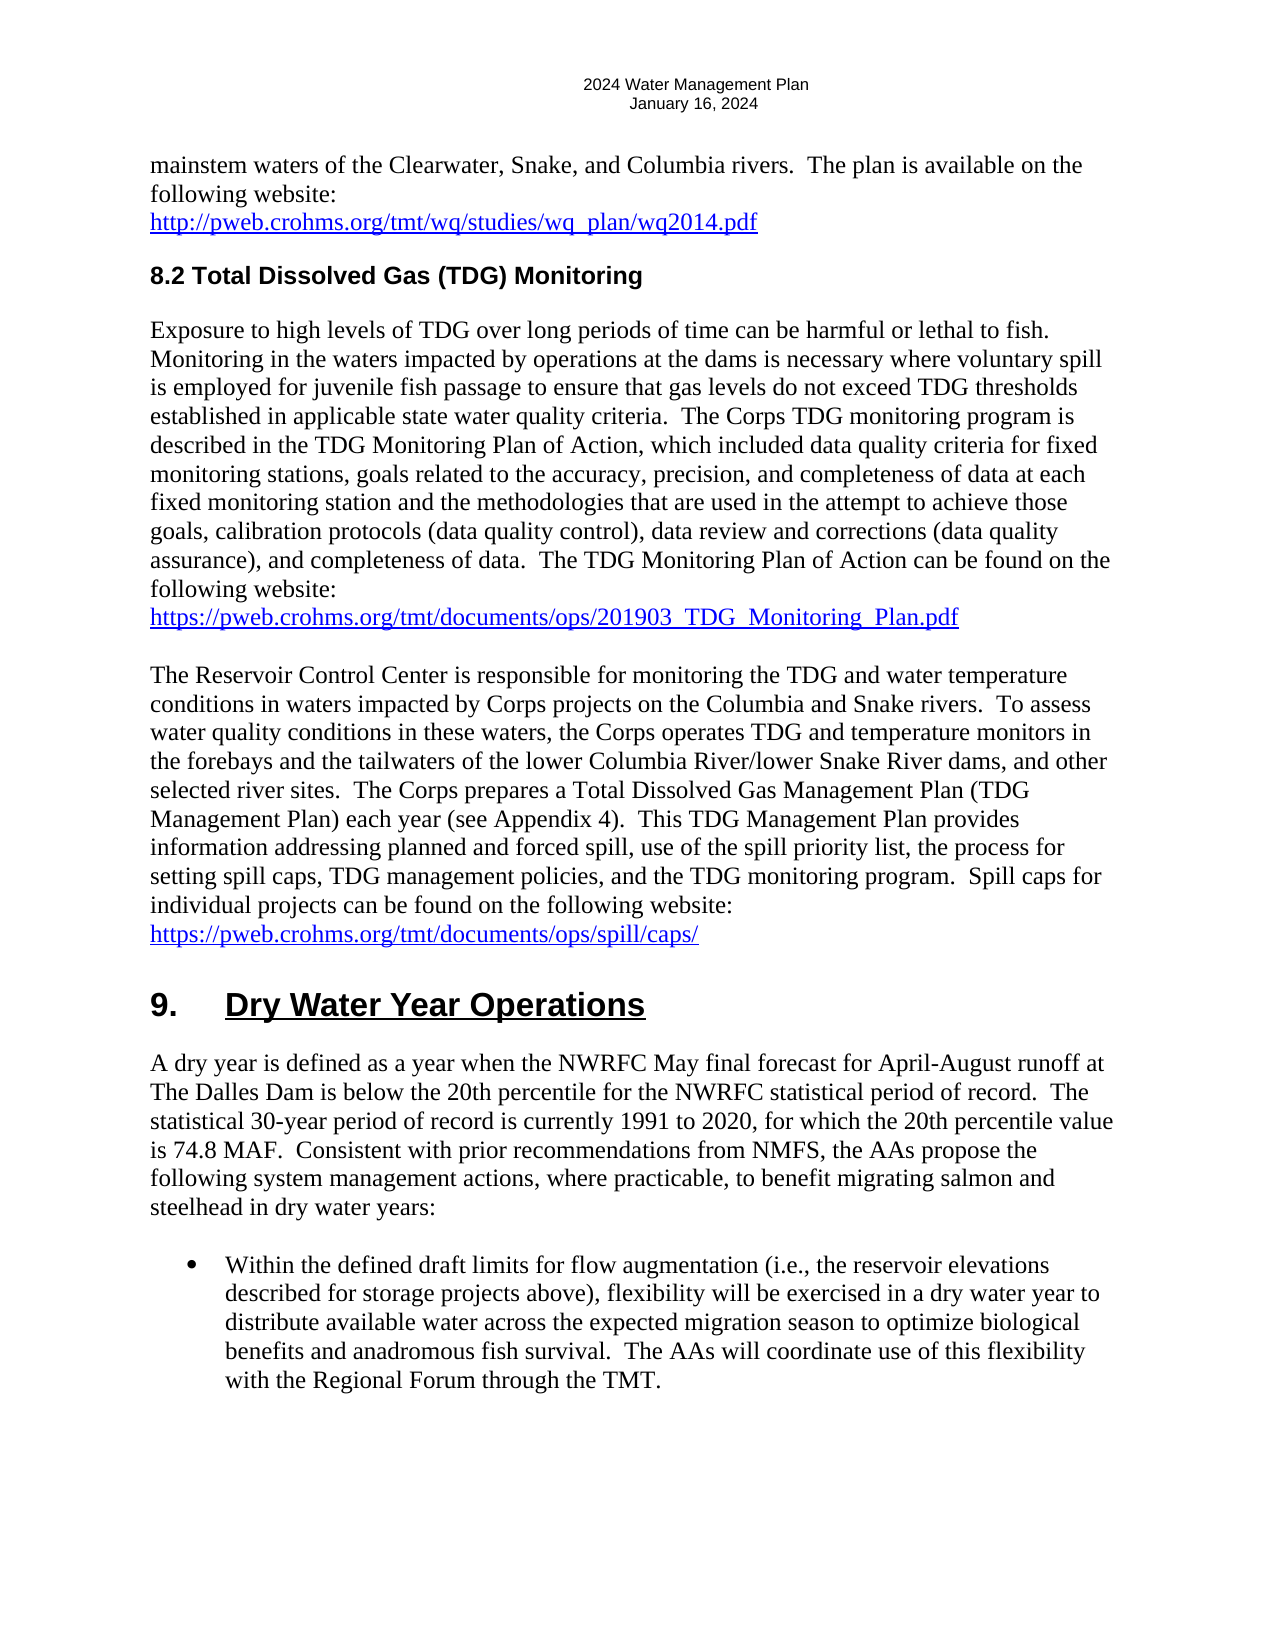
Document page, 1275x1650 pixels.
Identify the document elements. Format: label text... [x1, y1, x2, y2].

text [150, 150, 1125, 207]
text http://pweb.crohms.org/tmt/wq/studies/wq_plan/wq2014.pdf [150, 207, 1125, 236]
text https://pweb.crohms.org/tmt/documents/ops/spill/caps/ [150, 919, 1125, 947]
subtitle Dry Water Year Operations [150, 985, 1125, 1023]
text The Reservoir Control Center is responsible for monitoring the TDG and water temperature conditions in waters impacted by Corps projects on the Columbia and Snake rivers. To assess water quality conditions in these waters, the Corps operates TDG and temperature monitors in the forebays and the tailwaters of the lower Columbia River/lower Snake River dams, and other selected river sites. The Corps prepares a Total Dissolved Gas Management Plan (TDG Management Plan) each year (see Appendix 4). This TDG Management Plan provides information addressing planned and forced spill, use of the spill priority list, the process for setting spill caps, TDG management policies, and the TDG monitoring program. Spill caps for individual projects can be found on the following website: [150, 660, 1125, 919]
text Exposure to high levels of TDG over long periods of time can be harmful or lethal to fish. Monitoring in the waters impacted by operations at the dams is necessary where voluntary spill is employed for juvenile fish passage to ensure that gas levels do not exceed TDG thresholds established in applicable state water quality criteria. The Corps TDG monitoring program is described in the TDG Monitoring Plan of Action, which included data quality criteria for fixed monitoring stations, goals related to the accuracy, precision, and completeness of data at each fixed monitoring station and the methodologies that are used in the attempt to achieve those goals, calibration protocols (data quality control), data review and corrections (data quality assurance), and completeness of data. The TDG Monitoring Plan of Action can be found on the following website: https://pweb.crohms.org/tmt/documents/ops/201903_TDG_Monitoring_Plan.pdf [150, 315, 1125, 631]
subtitle 8.2 Total Dissolved Gas (TDG) Monitoring [150, 261, 1125, 290]
list Within the defined draft limits for flow augmentation (i.e., the reservoir elevations described for storage projects above), flexibility will be exercised in a dry water year to distribute available water across the expected migration season to optimize biological benefits and anadromous fish survival. The AAs will coordinate use of this flexibility with the Regional Forum through the TMT. [187, 1250, 1125, 1393]
text A dry year is defined as a year when the NWRFC May final forecast for April-August runoff at The Dalles Dam is below the 20th percentile for the NWRFC statistical period of record. The statistical 30-year period of record is currently 1991 to 2020, for which the 20th percentile value is 74.8 MAF. Consistent with prior recommendations from NMFS, the AAs propose the following system management actions, where practicable, to benefit migrating salmon and steelhead in dry water years: [150, 1048, 1125, 1221]
